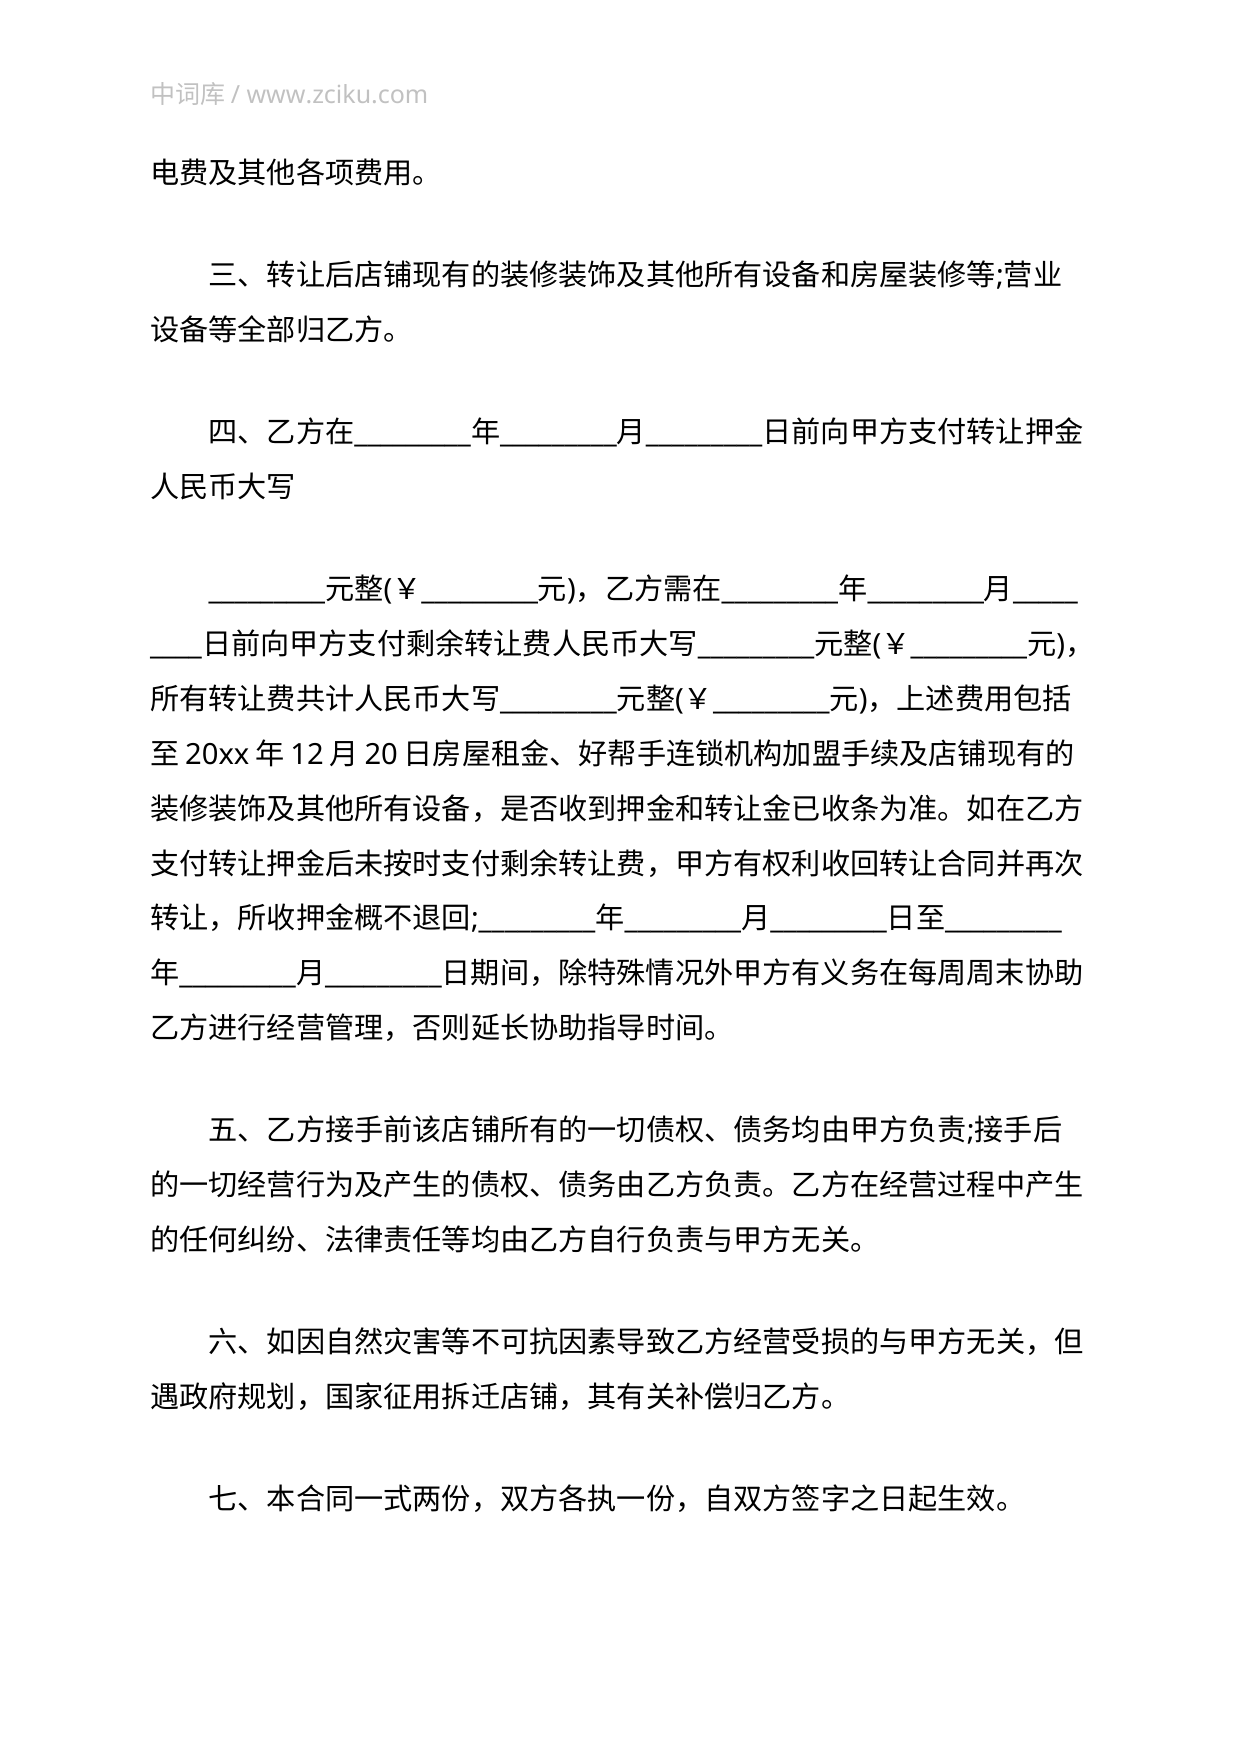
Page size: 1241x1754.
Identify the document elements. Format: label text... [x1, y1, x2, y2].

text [150, 150, 1090, 192]
text 七、本合同一式两份，双方各执一份，自双方签字之日起生效。 [150, 1475, 1090, 1517]
text 四、乙方在_________年_________月_________日前向甲方支付转让押金人民币大写 [150, 408, 1090, 506]
text 三、转让后店铺现有的装修装饰及其他所有设备和房屋装修等;营业设备等全部归乙方。 [150, 252, 1090, 349]
text 六、如因自然灾害等不可抗因素导致乙方经营受损的与甲方无关，但遇政府规划，国家征用拆迁店铺，其有关补偿归乙方。 [150, 1318, 1090, 1416]
text 五、乙方接手前该店铺所有的一切债权、债务均由甲方负责;接手后的一切经营行为及产生的债权、债务由乙方负责。乙方在经营过程中产生的任何纠纷、法律责任等均由乙方自行负责与甲方无关。 [150, 1107, 1090, 1259]
text _________元整(￥_________元)，乙方需在_________年_________月_________日前向甲方支付剩余转让费人民币大写_________元整(￥_________元)，所有转让费共计人民币大写_________元整(￥_________元)，上述费用包括至20xx年12月20日房屋租金、好帮手连锁机构加盟手续及店铺现有的装修装饰及其他所有设备，是否收到押金和转让金已收条为准。如在乙方支付转让押金后未按时支付剩余转让费，甲方有权利收回转让合同并再次转让，所收押金概不退回;_________年_________月_________日至_________年_________月_________日期间，除特殊情况外甲方有义务在每周周末协助乙方进行经营管理，否则延长协助指导时间。 [150, 565, 1090, 1047]
